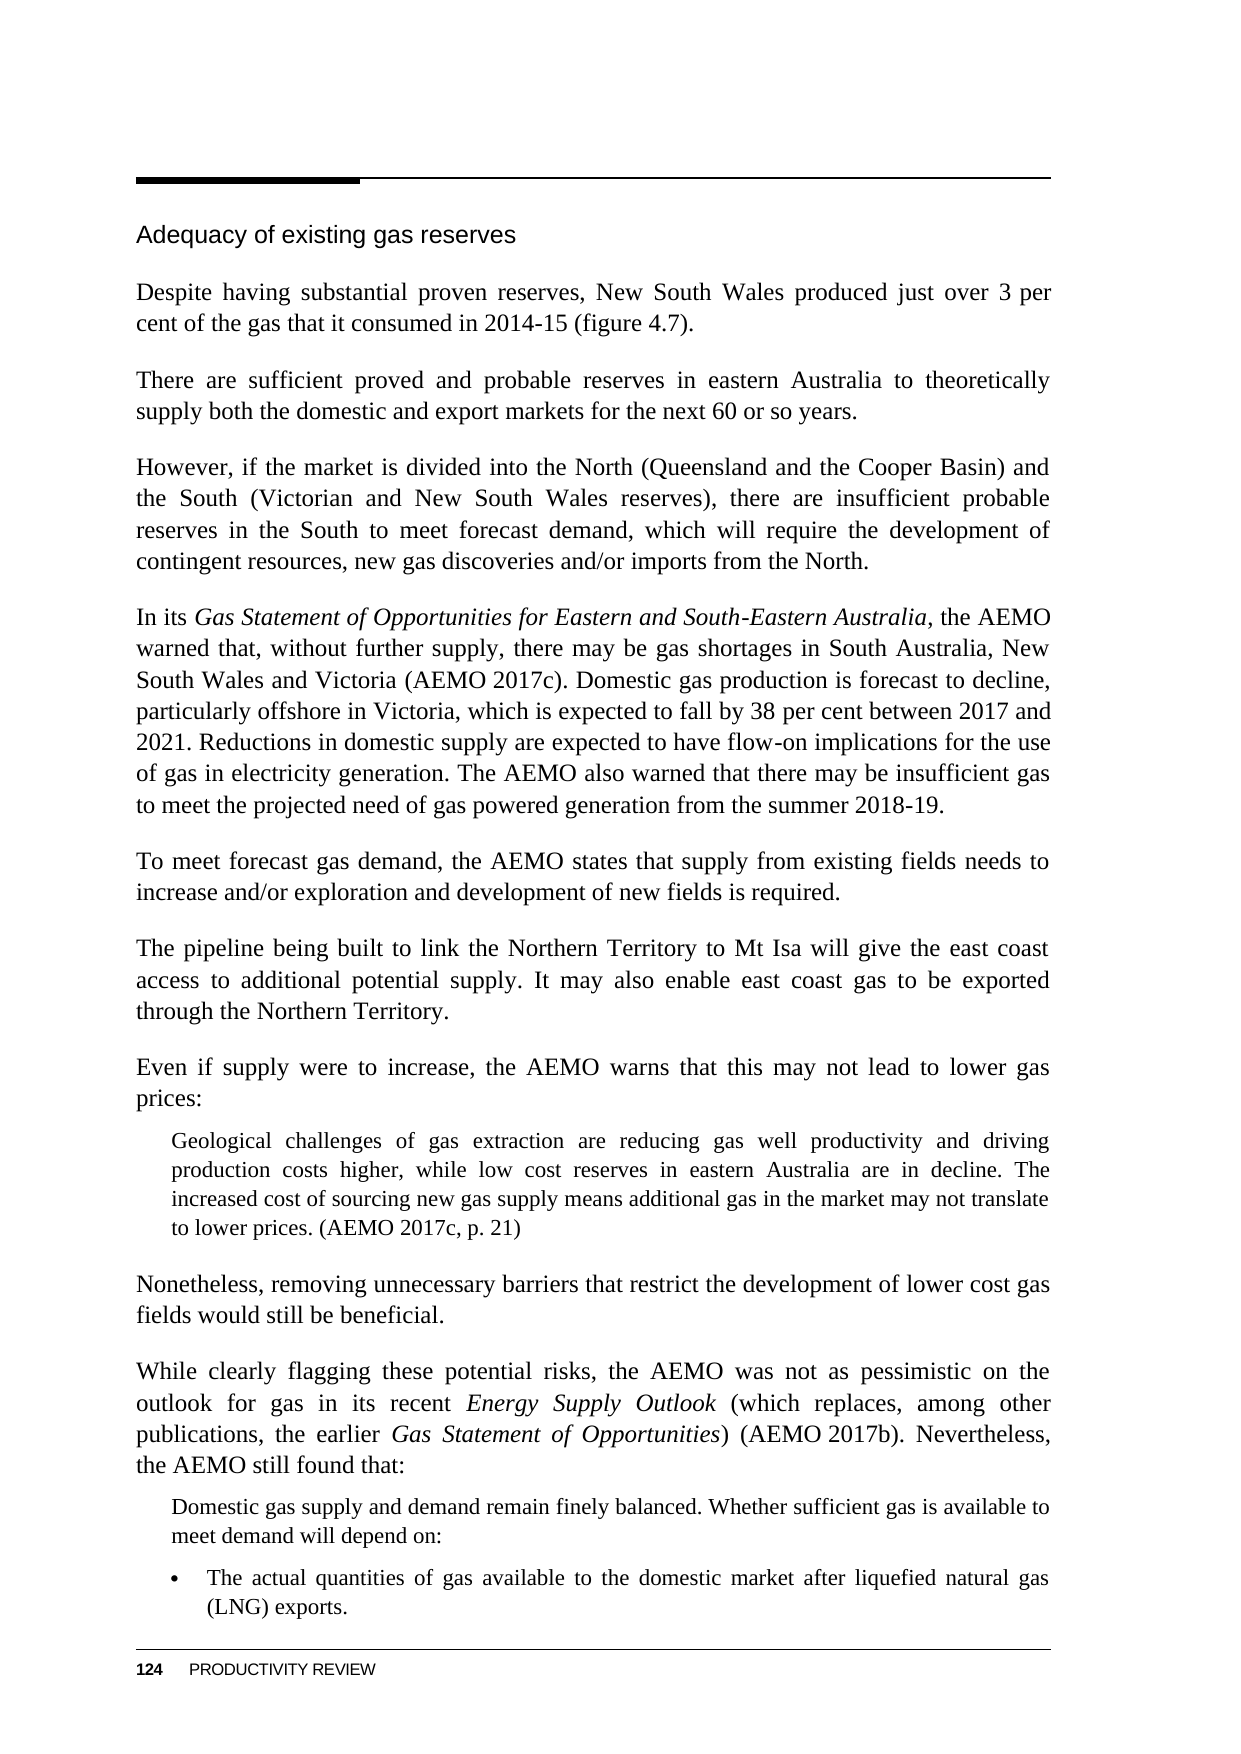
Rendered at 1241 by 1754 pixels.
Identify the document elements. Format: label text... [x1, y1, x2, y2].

text However, if the market is divided into the North (Queensland and the Cooper Basin) and the South (Victorian and New South Wales reserves), there are insufficient probable reserves in the South to meet forecast demand, which will require the development of contingent resources, new gas discoveries and/or imports from the North. [136, 450, 1051, 575]
text The pipeline being built to link the Northern Territory to Mt Isa will give the east coast access to additional potential supply. It may also enable east coast gas to be exported through the Northern Territory. [136, 931, 1051, 1025]
text In its Gas Statement of Opportunities for Eastern and South-Eastern Australia, the AEMO warned that, without further supply, there may be gas shortages in South Australia, New South Wales and Victoria (AEMO 2017c). Domestic gas production is forecast to decline, particularly offshore in Victoria, which is expected to fall by 38 per cent between 2017 and 2021. Reductions in domestic supply are expected to have flow-on implications for the use of gas in electricity generation. The AEMO also warned that there may be insufficient gas to meet the projected need of gas powered generation from the summer 2018-19. [136, 600, 1051, 818]
text Geological challenges of gas extraction are reducing gas well productivity and driving production costs higher, while low cost reserves in eastern Australia are in decline. The increased cost of sourcing new gas supply means additional gas in the market may not translate to lower prices. (AEMO 2017c, p. 21) [171, 1125, 1051, 1241]
text Nonetheless, removing unnecessary barriers that restrict the development of lower cost gas fields would still be beneficial. [136, 1266, 1051, 1329]
subtitle Adequacy of existing gas reserves [136, 216, 1051, 250]
text There are sufficient proved and probable reserves in eastern Australia to theoretically supply both the domestic and export markets for the next 60 or so years. [136, 362, 1051, 425]
text To meet forecast gas demand, the AEMO states that supply from existing fields needs to increase and/or exploration and development of new fields is required. [136, 843, 1051, 906]
text Despite having substantial proven reserves, New South Wales produced just over 3 per cent of the gas that it consumed in 2014-15 (figure 4.7). [136, 275, 1051, 337]
text Even if supply were to increase, the AEMO warns that this may not lead to lower gas prices: [136, 1050, 1051, 1112]
text While clearly flagging these potential risks, the AEMO was not as pessimistic on the outlook for gas in its recent Energy Supply Outlook (which replaces, among other publications, the earlier Gas Statement of Opportunities) (AEMO 2017b). Nevertheless, the AEMO still found that: [136, 1354, 1051, 1479]
text The actual quantities of gas available to the domestic market after liquefied natural gas (LNG) exports. [171, 1562, 1051, 1621]
text Domestic gas supply and demand remain finely balanced. Whether sufficient gas is available to meet demand will depend on: [171, 1491, 1051, 1550]
